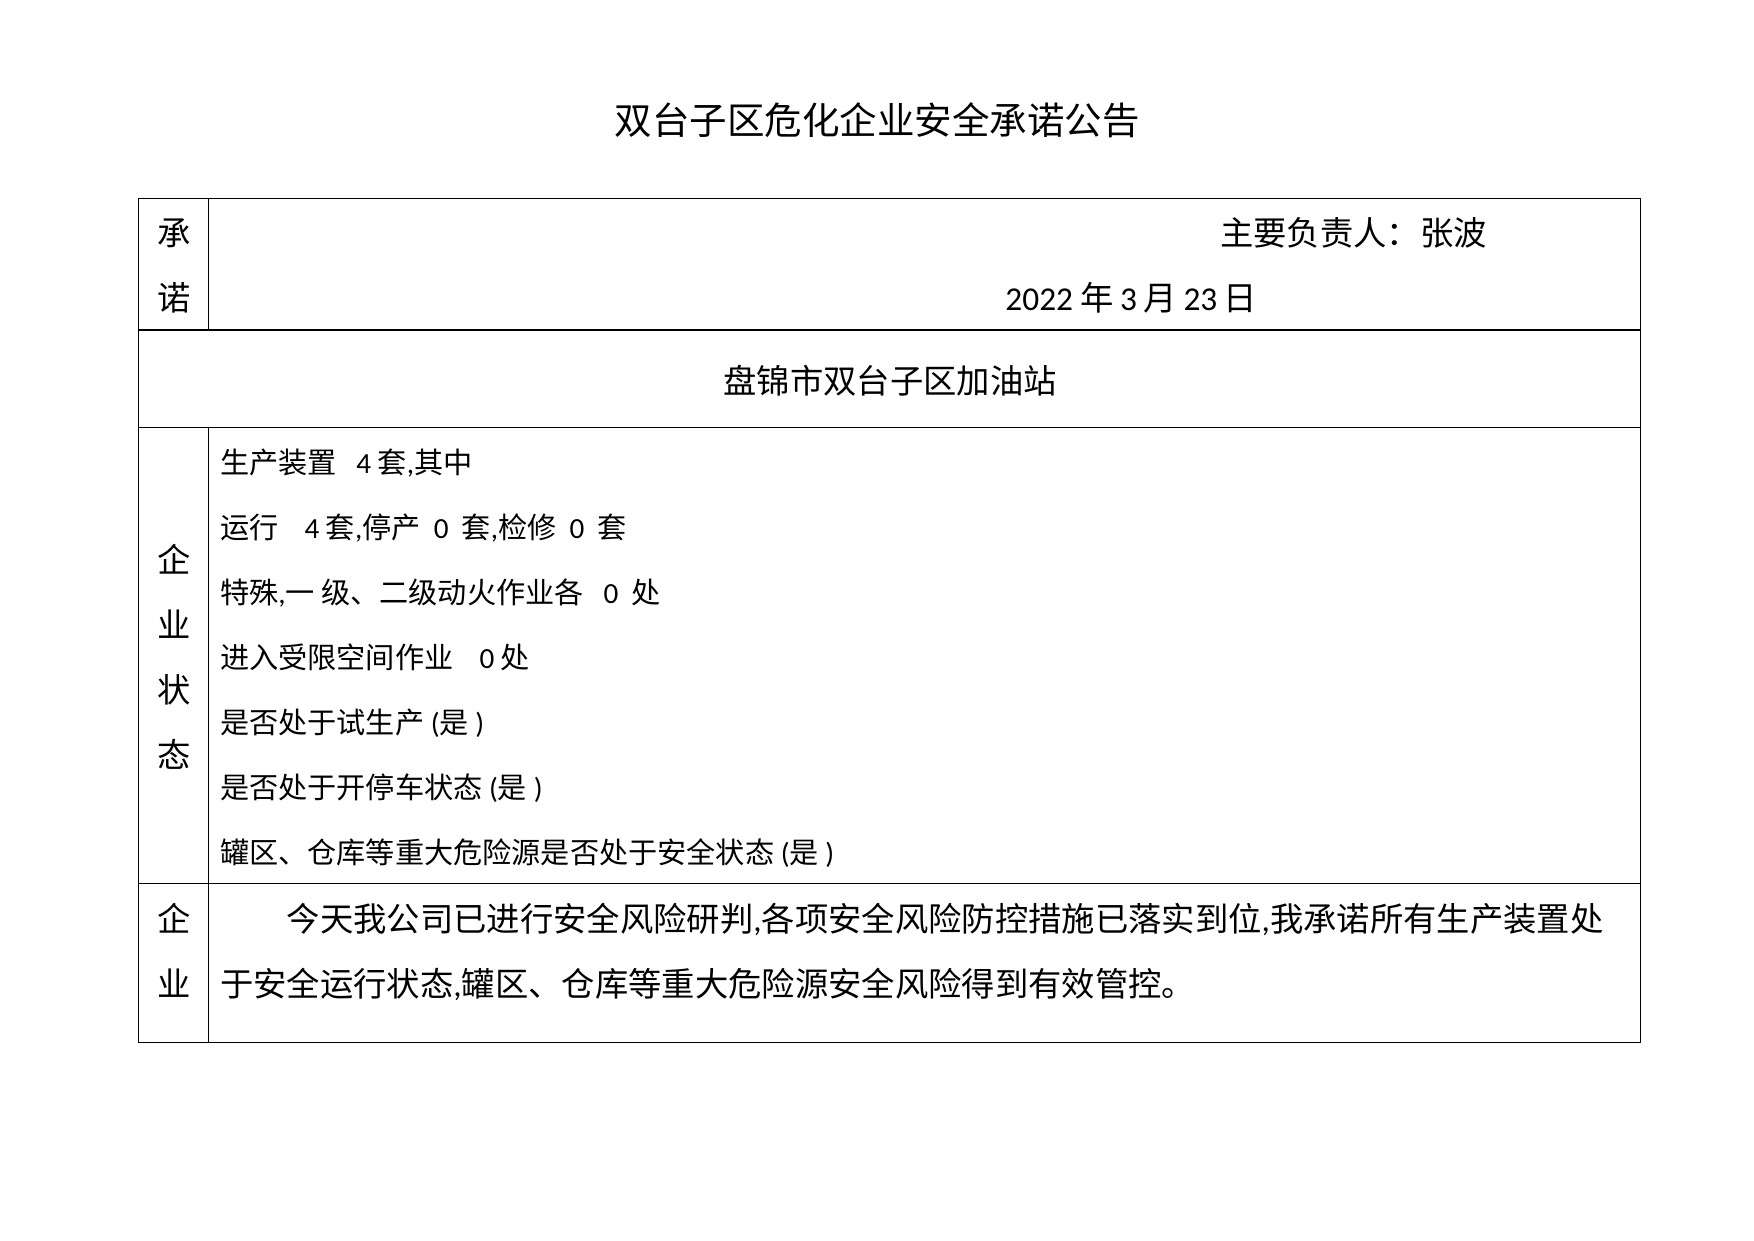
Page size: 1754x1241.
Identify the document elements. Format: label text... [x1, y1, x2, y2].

table_header 盘锦市双台子区加油站 [139, 331, 1640, 427]
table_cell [209, 199, 1640, 329]
table_cell 企业承诺 [139, 884, 208, 1042]
table_cell 企业承诺 [139, 199, 208, 329]
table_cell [209, 884, 1640, 1042]
table_cell 企业状态 [139, 428, 208, 883]
table_cell 生产装置 4 套,其中 运行 4 套,停产 0 套,检修 0 套 特殊,一 级、二级动火作业各 0 处 进入受限空间作业 0 处 是否处于试生产 (是 ) 是否处于开停车状态 (是 ) 罐区、仓库等重大危险源是否处于安全状态 (是 ) [209, 428, 1640, 883]
